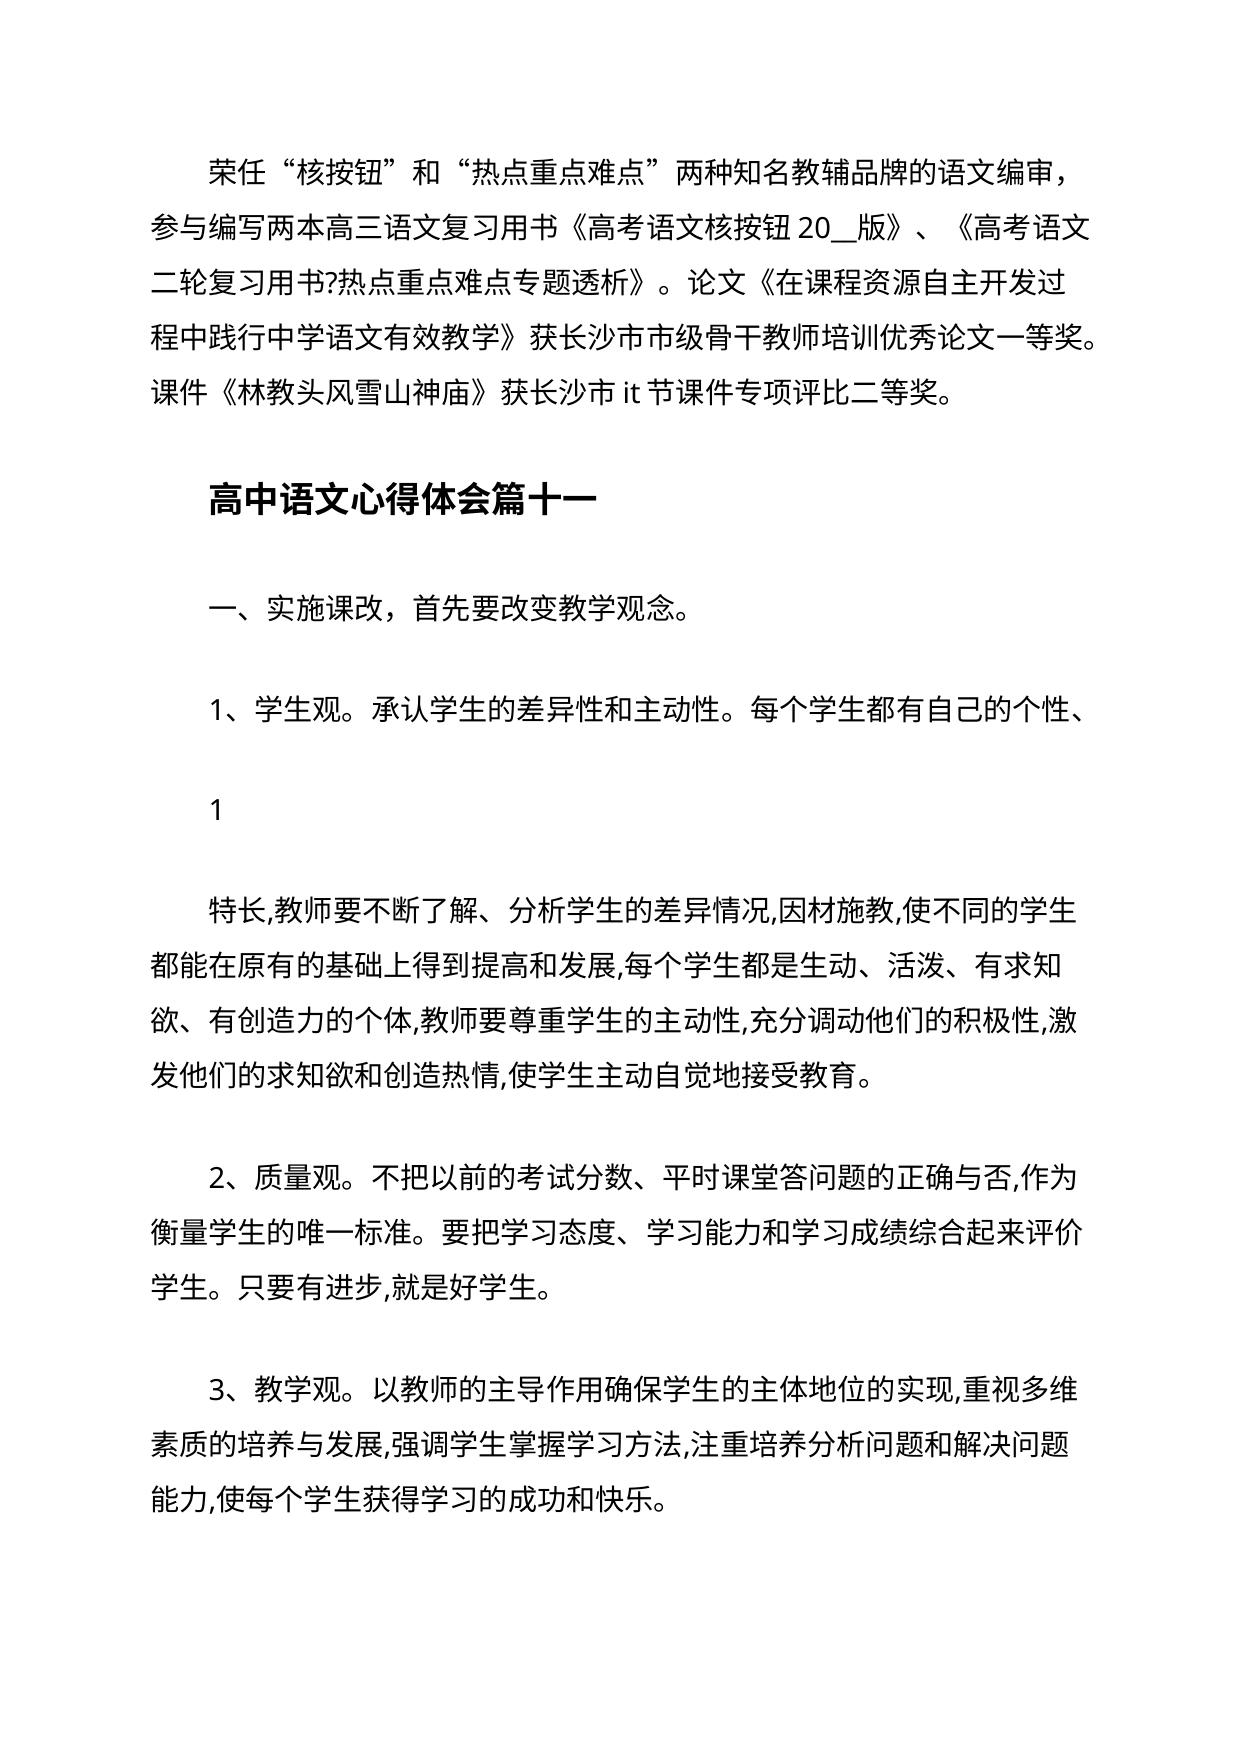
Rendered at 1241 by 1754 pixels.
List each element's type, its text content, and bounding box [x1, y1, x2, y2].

text 荣任“核按钮”和“热点重点难点”两种知名教辅品牌的语文编审，参与编写两本高三语文复习用书《高考语文核按钮20__版》、《高考语文二轮复习用书?热点重点难点专题透析》。论文《在课程资源自主开发过程中践行中学语文有效教学》获长沙市市级骨干教师培训优秀论文一等奖。课件《林教头风雪山神庙》获长沙市it节课件专项评比二等奖。 [150, 150, 1090, 412]
text 2、质量观。不把以前的考试分数、平时课堂答问题的正确与否,作为衡量学生的唯一标准。要把学习态度、学习能力和学习成绩综合起来评价学生。只要有进步,就是好学生。 [150, 1154, 1090, 1307]
text 特长,教师要不断了解、分析学生的差异情况,因材施教,使不同的学生都能在原有的基础上得到提高和发展,每个学生都是生动、活泼、有求知欲、有创造力的个体,教师要尊重学生的主动性,充分调动他们的积极性,激发他们的求知欲和创造热情,使学生主动自觉地接受教育。 [150, 887, 1090, 1095]
text 3、教学观。以教师的主导作用确保学生的主体地位的实现,重视多维素质的培养与发展,强调学生掌握学习方法,注重培养分析问题和解决问题能力,使每个学生获得学习的成功和快乐。 [150, 1366, 1090, 1519]
text 高中语文心得体会篇十一 [150, 472, 1090, 523]
text 一、实施课改，首先要改变教学观念。 [150, 585, 1090, 627]
text 1、学生观。承认学生的差异性和主动性。每个学生都有自己的个性、 [150, 687, 1090, 729]
text 1 [150, 789, 1090, 829]
